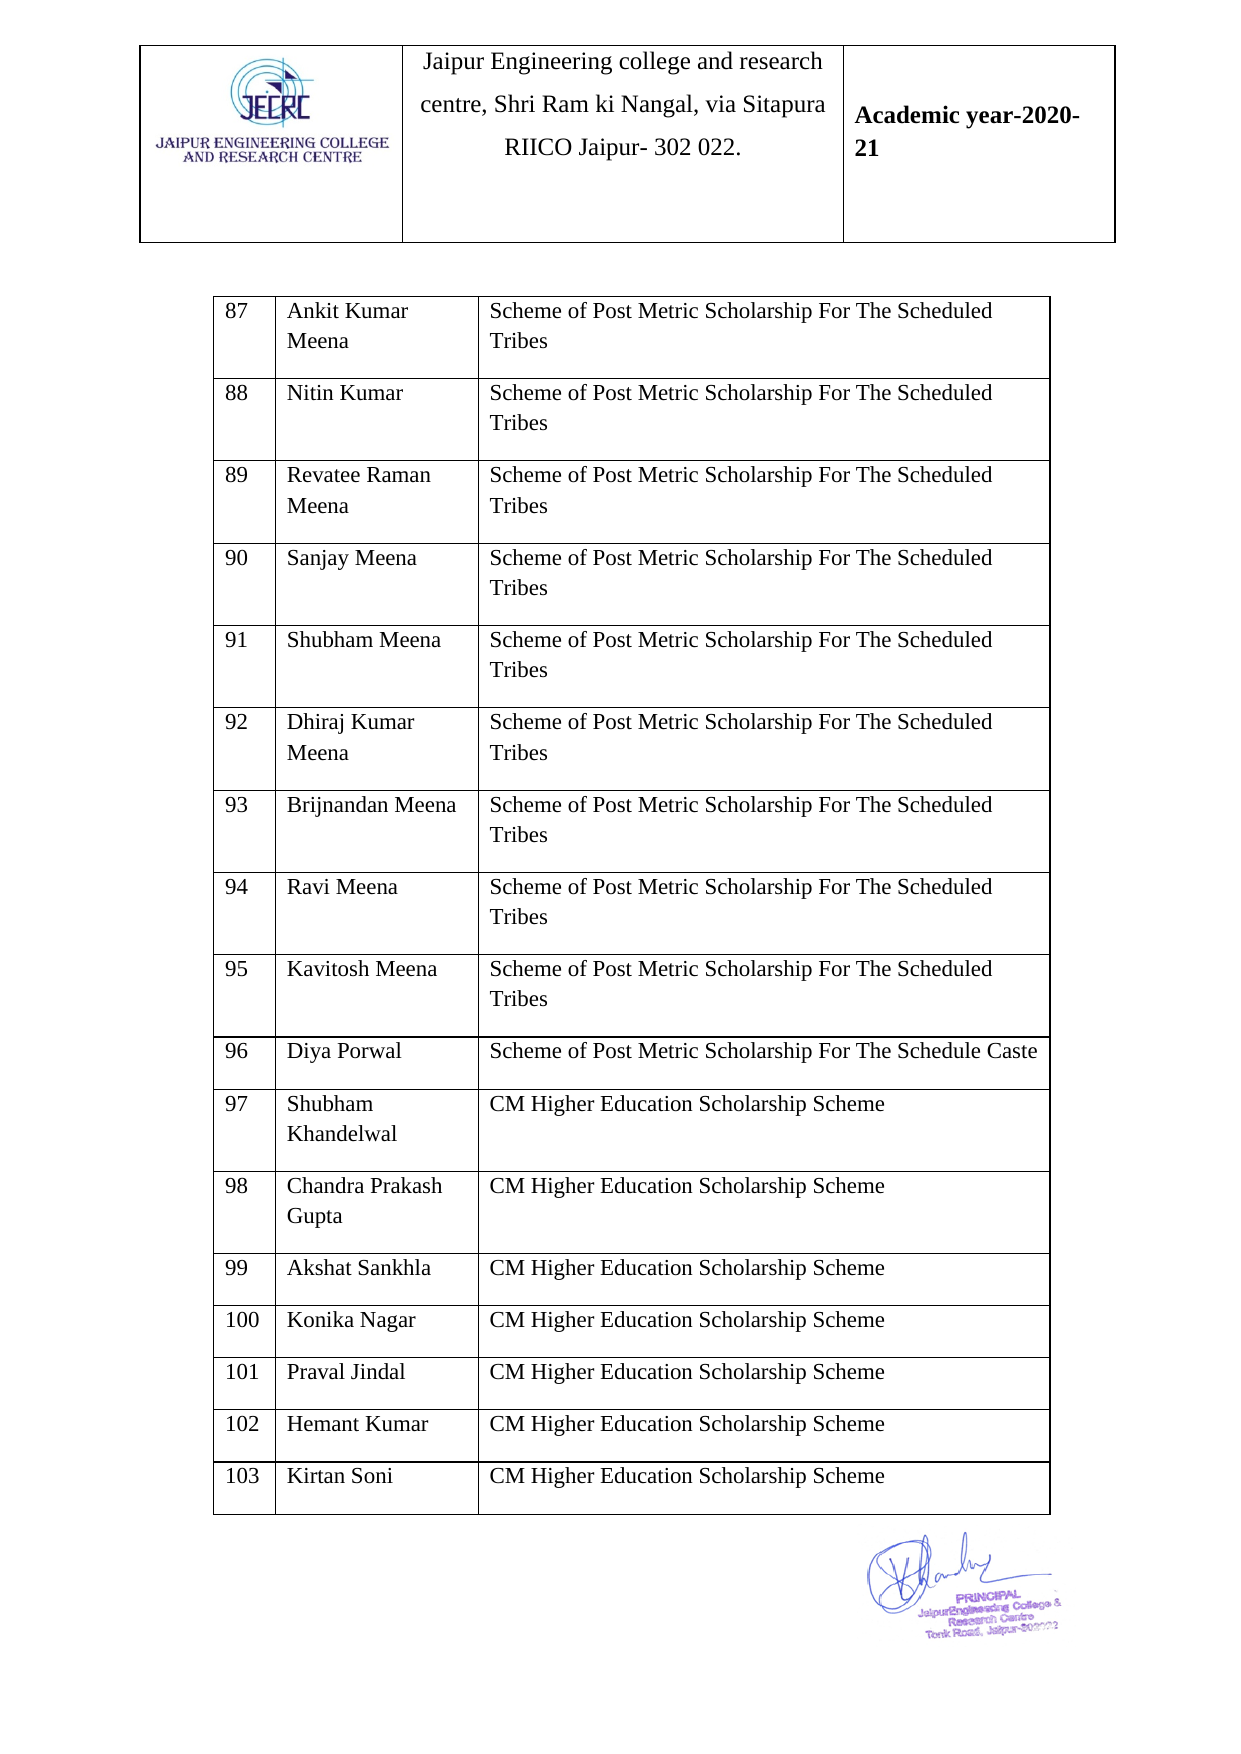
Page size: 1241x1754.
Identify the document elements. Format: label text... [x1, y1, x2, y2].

table_cell CM Higher Education Scholarship Scheme [479, 1254, 1049, 1305]
table_cell CM Higher Education Scholarship Scheme [479, 1463, 1049, 1513]
table_cell Scheme of Post Metric Scholarship For The Scheduled Tribes [479, 955, 1049, 1036]
table_cell Brijnandan Meena [276, 791, 478, 872]
table_cell Konika Nagar [276, 1306, 478, 1357]
table_cell 88 [214, 379, 275, 460]
picture [855, 1522, 1077, 1647]
table_cell 89 [214, 461, 275, 543]
table_cell 101 [214, 1358, 275, 1409]
table_cell Kavitosh Meena [276, 955, 478, 1036]
table_cell Scheme of Post Metric Scholarship For The Scheduled Tribes [479, 873, 1049, 954]
table_cell Revatee Raman Meena [276, 461, 478, 543]
table_cell 94 [214, 873, 275, 954]
table_cell 96 [214, 1038, 275, 1088]
table_cell Scheme of Post Metric Scholarship For The Scheduled Tribes [479, 791, 1049, 872]
table_cell Ravi Meena [276, 873, 478, 954]
table_cell Akshat Sankhla [276, 1254, 478, 1305]
table_cell Chandra Prakash Gupta [276, 1172, 478, 1253]
table_cell Scheme of Post Metric Scholarship For The Schedule Caste [479, 1038, 1049, 1088]
table_cell 91 [214, 626, 275, 707]
table_cell 102 [214, 1410, 275, 1461]
table_cell Scheme of Post Metric Scholarship For The Scheduled Tribes [479, 626, 1049, 707]
table_cell Hemant Kumar [276, 1410, 478, 1461]
table_cell CM Higher Education Scholarship Scheme [479, 1410, 1049, 1461]
table_cell CM Higher Education Scholarship Scheme [479, 1090, 1049, 1171]
table_cell 95 [214, 955, 275, 1036]
table_cell 92 [214, 708, 275, 789]
table_cell 90 [214, 544, 275, 625]
table_cell Kirtan Soni [276, 1463, 478, 1513]
table_cell 97 [214, 1090, 275, 1171]
table_cell 100 [214, 1306, 275, 1357]
table_cell Scheme of Post Metric Scholarship For The Scheduled Tribes [479, 297, 1049, 378]
table_cell CM Higher Education Scholarship Scheme [479, 1306, 1049, 1357]
table_cell 87 [214, 297, 275, 378]
table_cell Diya Porwal [276, 1038, 478, 1088]
table_cell CM Higher Education Scholarship Scheme [479, 1172, 1049, 1253]
table_cell Praval Jindal [276, 1358, 478, 1409]
table_cell Shubham Meena [276, 626, 478, 707]
table_cell 99 [214, 1254, 275, 1305]
table_cell Scheme of Post Metric Scholarship For The Scheduled Tribes [479, 544, 1049, 625]
table_cell Shubham Khandelwal [276, 1090, 478, 1171]
table_cell 98 [214, 1172, 275, 1253]
table_cell Sanjay Meena [276, 544, 478, 625]
table_cell CM Higher Education Scholarship Scheme [479, 1358, 1049, 1409]
table_cell 103 [214, 1463, 275, 1513]
table_cell Scheme of Post Metric Scholarship For The Scheduled Tribes [479, 708, 1049, 789]
table_cell Ankit Kumar Meena [276, 297, 478, 378]
table_cell Scheme of Post Metric Scholarship For The Scheduled Tribes [479, 461, 1049, 543]
table_cell Scheme of Post Metric Scholarship For The Scheduled Tribes [479, 379, 1049, 460]
table_cell Dhiraj Kumar Meena [276, 708, 478, 789]
table_cell 93 [214, 791, 275, 872]
picture [144, 46, 400, 175]
table_cell Nitin Kumar [276, 379, 478, 460]
